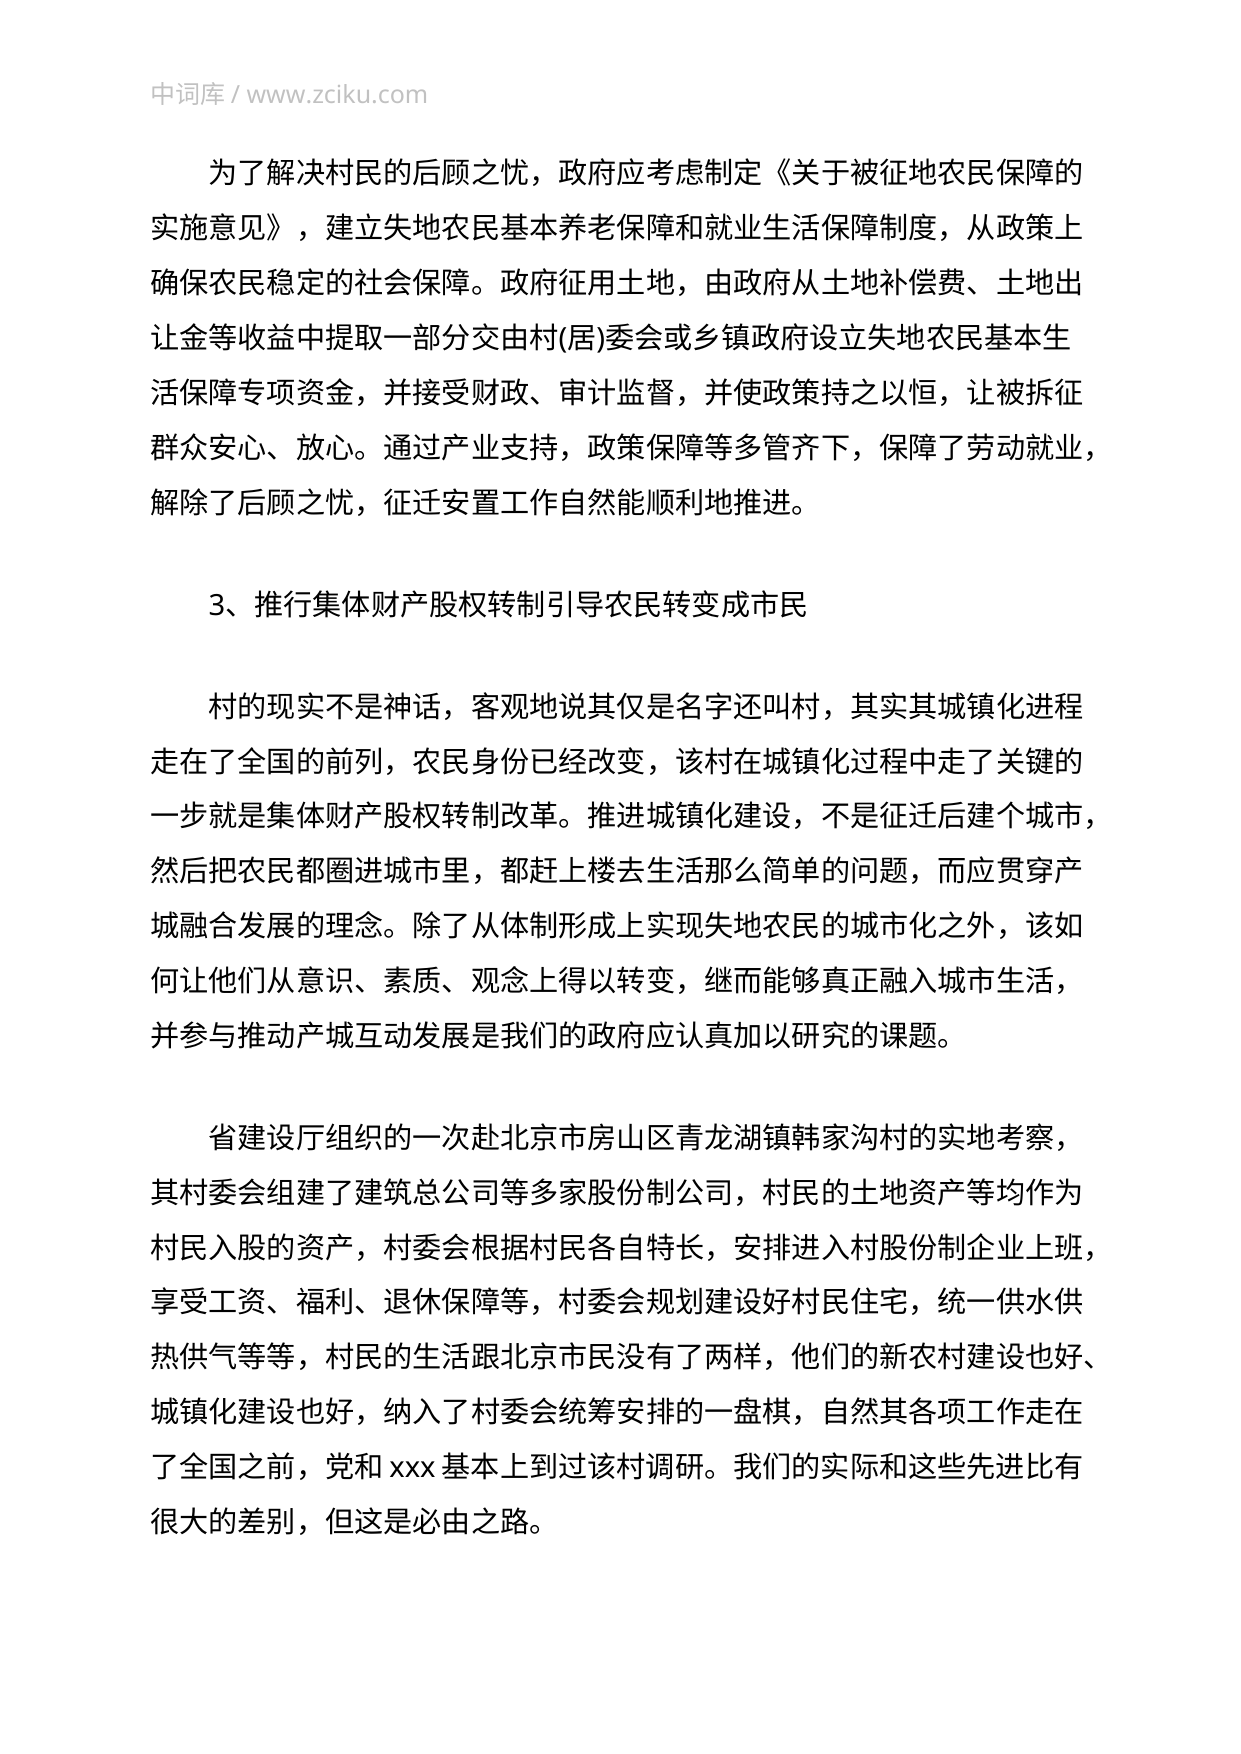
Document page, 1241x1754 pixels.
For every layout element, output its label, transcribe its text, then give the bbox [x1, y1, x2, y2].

text 村的现实不是神话，客观地说其仅是名字还叫村，其实其城镇化进程走在了全国的前列，农民身份已经改变，该村在城镇化过程中走了关键的一步就是集体财产股权转制改革。推进城镇化建设，不是征迁后建个城市，然后把农民都圈进城市里，都赶上楼去生活那么简单的问题，而应贯穿产城融合发展的理念。除了从体制形成上实现失地农民的城市化之外，该如何让他们从意识、素质、观念上得以转变，继而能够真正融入城市生活，并参与推动产城互动发展是我们的政府应认真加以研究的课题。 [150, 683, 1090, 1055]
text 3、推行集体财产股权转制引导农民转变成市民 [150, 581, 1090, 624]
text 省建设厅组织的一次赴北京市房山区青龙湖镇韩家沟村的实地考察，其村委会组建了建筑总公司等多家股份制公司，村民的土地资产等均作为村民入股的资产，村委会根据村民各自特长，安排进入村股份制企业上班，享受工资、福利、退休保障等，村委会规划建设好村民住宅，统一供水供热供气等等，村民的生活跟北京市民没有了两样，他们的新农村建设也好、城镇化建设也好，纳入了村委会统筹安排的一盘棋，自然其各项工作走在了全国之前，党和xxx基本上到过该村调研。我们的实际和这些先进比有很大的差别，但这是必由之路。 [150, 1114, 1090, 1541]
text 为了解决村民的后顾之忧，政府应考虑制定《关于被征地农民保障的实施意见》，建立失地农民基本养老保障和就业生活保障制度，从政策上确保农民稳定的社会保障。政府征用土地，由政府从土地补偿费、土地出让金等收益中提取一部分交由村(居)委会或乡镇政府设立失地农民基本生活保障专项资金，并接受财政、审计监督，并使政策持之以恒，让被拆征群众安心、放心。通过产业支持，政策保障等多管齐下，保障了劳动就业，解除了后顾之忧，征迁安置工作自然能顺利地推进。 [150, 150, 1090, 522]
